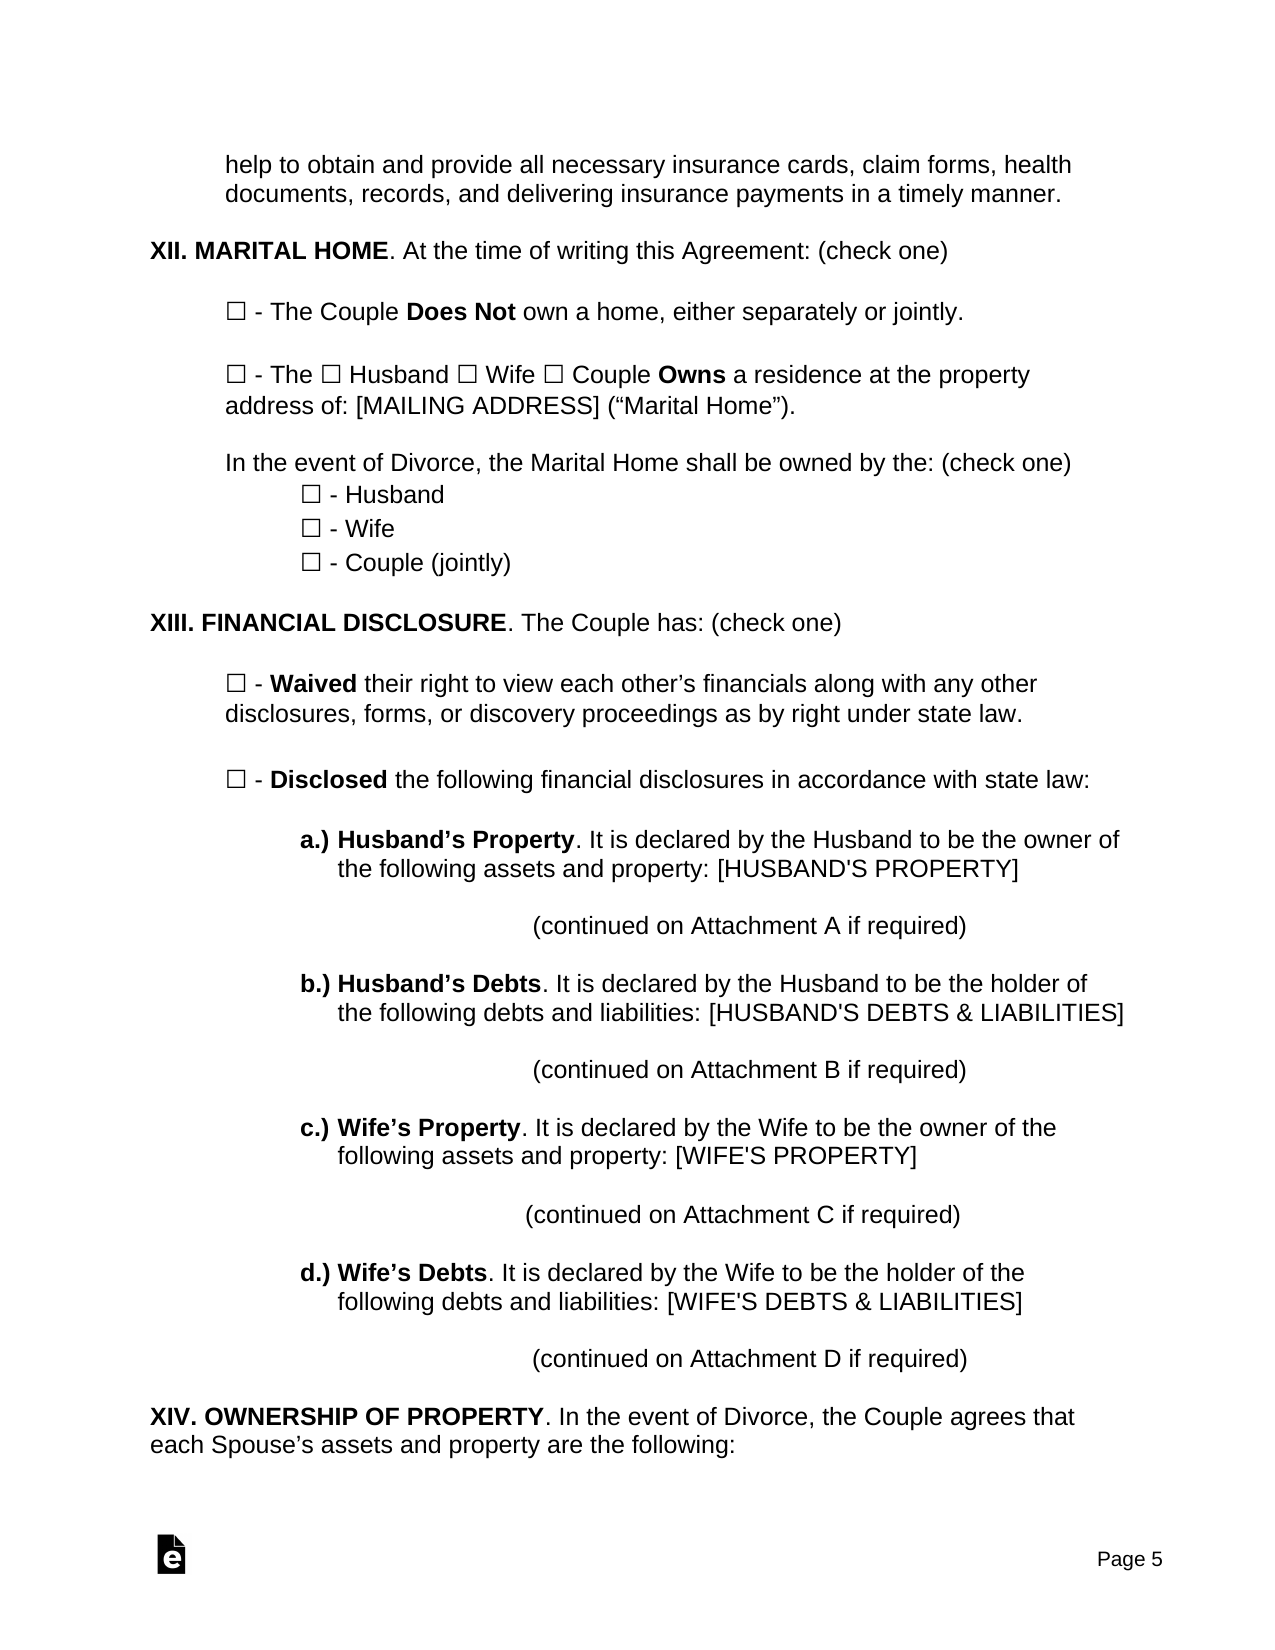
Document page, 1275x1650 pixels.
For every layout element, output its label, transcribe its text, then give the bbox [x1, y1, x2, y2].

list Wife’s Property. It is declared by the Wife to be the owner of the following assets and property: [WIFE'S PROPERTY] [300, 1112, 1125, 1170]
list (continued on Attachment A if required) [375, 911, 1125, 940]
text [225, 150, 1125, 207]
list (continued on Attachment B if required) [375, 1055, 1125, 1084]
list Wife’s Debts. It is declared by the Wife to be the holder of the following debts and liabilities: [WIFE'S DEBTS & LIABILITIES] [300, 1258, 1125, 1316]
text In the event of Divorce, the Marital Home shall be owned by the: (check one) [225, 448, 1125, 477]
list (continued on Attachment C if required) [525, 1201, 1125, 1229]
text - Waived their right to view each other’s financials along with any other disclosures, forms, or discovery proceedings as by right under state law. [225, 665, 1125, 728]
text XIII. FINANCIAL DISCLOSURE. The Couple has: (check one) [150, 608, 1125, 637]
list Husband’s Property. It is declared by the Husband to be the owner of the following assets and property: [HUSBAND'S PROPERTY] [300, 825, 1125, 882]
text - Disclosed the following financial disclosures in accordance with state law: [225, 762, 1125, 796]
text - Couple (jointly) [300, 545, 1125, 579]
text - The Husband Wife Couple Owns a residence at the property address of: [MAILING ADDRESS] (“Marital Home”). [225, 357, 1125, 419]
list (continued on Attachment D if required) [375, 1344, 1125, 1373]
text - The Couple Does Not own a home, either separately or jointly. [225, 294, 1125, 328]
text XII. MARITAL HOME. At the time of writing this Agreement: (check one) [150, 236, 1125, 265]
picture [150, 1533, 192, 1575]
text - Husband [300, 477, 1125, 511]
text XIV. OWNERSHIP OF PROPERTY. In the event of Divorce, the Couple agrees that each Spouse’s assets and property are the following: [150, 1402, 1125, 1459]
text - Wife [300, 511, 1125, 545]
list Husband’s Debts. It is declared by the Husband to be the holder of the following debts and liabilities: [HUSBAND'S DEBTS & LIABILITIES] [300, 969, 1125, 1026]
